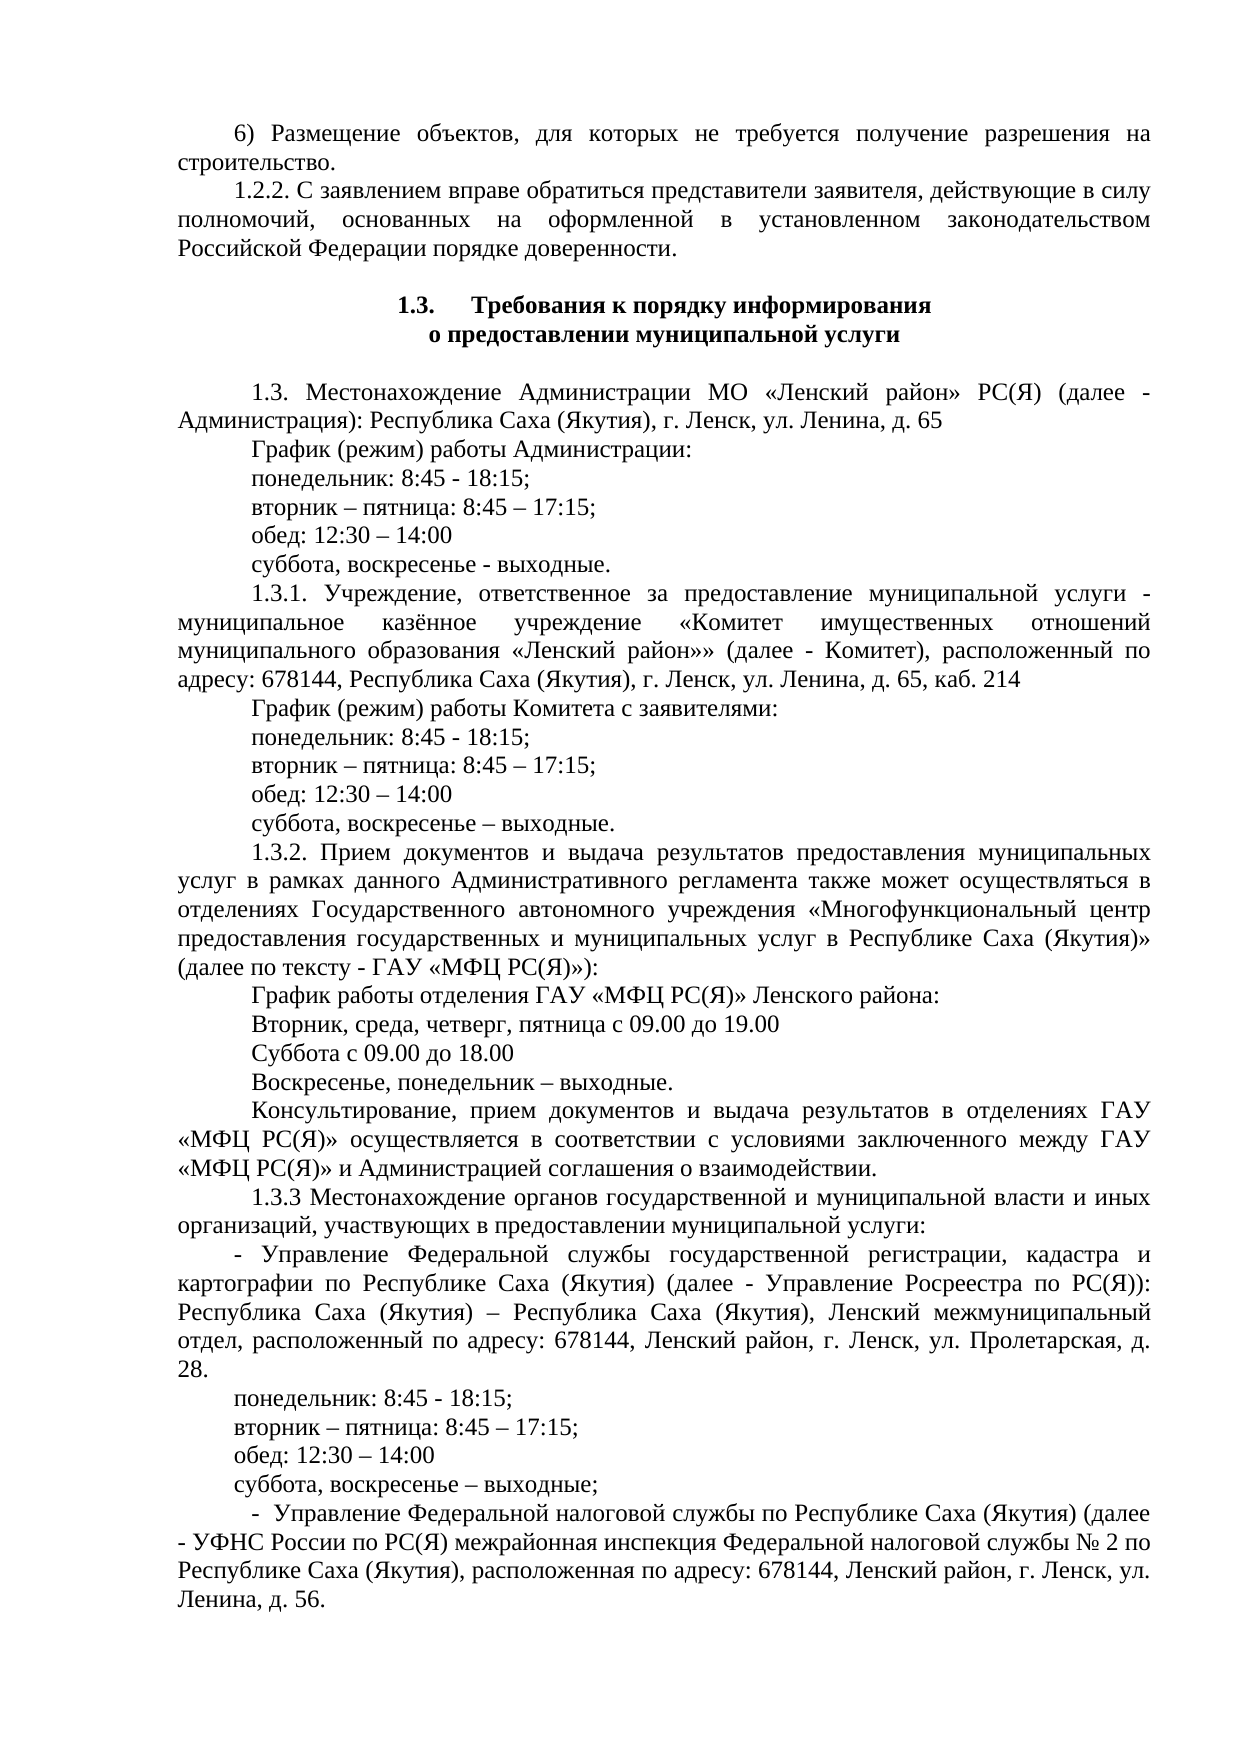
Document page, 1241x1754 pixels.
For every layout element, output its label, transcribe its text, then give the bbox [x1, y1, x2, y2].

text График (режим) работы Администрации: [177, 434, 1152, 463]
text График работы отделения ГАУ «МФЦ РС(Я)» Ленского района: [177, 981, 1152, 1009]
text суббота, воскресенье – выходные; [177, 1469, 1152, 1498]
text Консультирование, прием документов и выдача результатов в отделениях ГАУ «МФЦ РС(Я)» осуществляется в соответствии с условиями заключенного между ГАУ «МФЦ РС(Я)» и Администрацией соглашения о взаимодействии. [177, 1096, 1152, 1182]
text понедельник: 8:45 - 18:15; [177, 722, 1152, 751]
text 6) Размещение объектов, для которых не требуется получение разрешения на строительство. [177, 118, 1152, 176]
text о предоставлении муниципальной услуги [177, 319, 1152, 348]
text обед: 12:30 – 14:00 [177, 779, 1152, 808]
text График (режим) работы Комитета с заявителями: [177, 693, 1152, 722]
text Воскресенье, понедельник – выходные. [177, 1067, 1152, 1096]
text обед: 12:30 – 14:00 [177, 1441, 1152, 1469]
text 1.2.2. С заявлением вправе обратиться представители заявителя, действующие в силу полномочий, основанных на оформленной в установленном законодательством Российской Федерации порядке доверенности. [177, 176, 1152, 262]
text - Управление Федеральной службы государственной регистрации, кадастра и картографии по Республике Саха (Якутия) (далее - Управление Росреестра по РС(Я)): Республика Саха (Якутия) – Республика Саха (Якутия), Ленский межмуниципальный отдел, расположенный по адресу: 678144, Ленский район, г. Ленск, ул. Пролетарская, д. 28. [177, 1239, 1152, 1383]
text вторник – пятница: 8:45 – 17:15; [177, 492, 1152, 521]
text суббота, воскресенье – выходные. [177, 808, 1152, 837]
text обед: 12:30 – 14:00 [177, 521, 1152, 549]
text вторник – пятница: 8:45 – 17:15; [177, 1412, 1152, 1441]
text Вторник, среда, четверг, пятница с 09.00 до 19.00 [177, 1009, 1152, 1038]
list Требования к порядку информирования [177, 291, 1152, 319]
text понедельник: 8:45 - 18:15; [177, 1383, 1152, 1412]
text 1.3. Местонахождение Администрации МО «Ленский район» РС(Я) (далее - Администрация): Республика Саха (Якутия), г. Ленск, ул. Ленина, д. 65 [177, 377, 1152, 434]
text 1.3.3 Местонахождение органов государственной и муниципальной власти и иных организаций, участвующих в предоставлении муниципальной услуги: [177, 1182, 1152, 1239]
text 1.3.2. Прием документов и выдача результатов предоставления муниципальных услуг в рамках данного Административного регламента также может осуществляться в отделениях Государственного автономного учреждения «Многофункциональный центр предоставления государственных и муниципальных услуг в Республике Саха (Якутия)» (далее по тексту - ГАУ «МФЦ РС(Я)»): [177, 837, 1152, 981]
text 1.3.1. Учреждение, ответственное за предоставление муниципальной услуги - муниципальное казённое учреждение «Комитет имущественных отношений муниципального образования «Ленский район»» (далее - Комитет), расположенный по адресу: 678144, Республика Саха (Якутия), г. Ленск, ул. Ленина, д. 65, каб. 214 [177, 578, 1152, 693]
text суббота, воскресенье - выходные. [177, 549, 1152, 578]
text - Управление Федеральной налоговой службы по Республике Саха (Якутия) (далее - УФНС России по РС(Я) межрайонная инспекция Федеральной налоговой службы № 2 по Республике Саха (Якутия), расположенная по адресу: 678144, Ленский район, г. Ленск, ул. Ленина, д. 56. [177, 1498, 1152, 1613]
text Суббота с 09.00 до 18.00 [177, 1038, 1152, 1067]
text вторник – пятница: 8:45 – 17:15; [177, 751, 1152, 779]
text понедельник: 8:45 - 18:15; [177, 463, 1152, 492]
